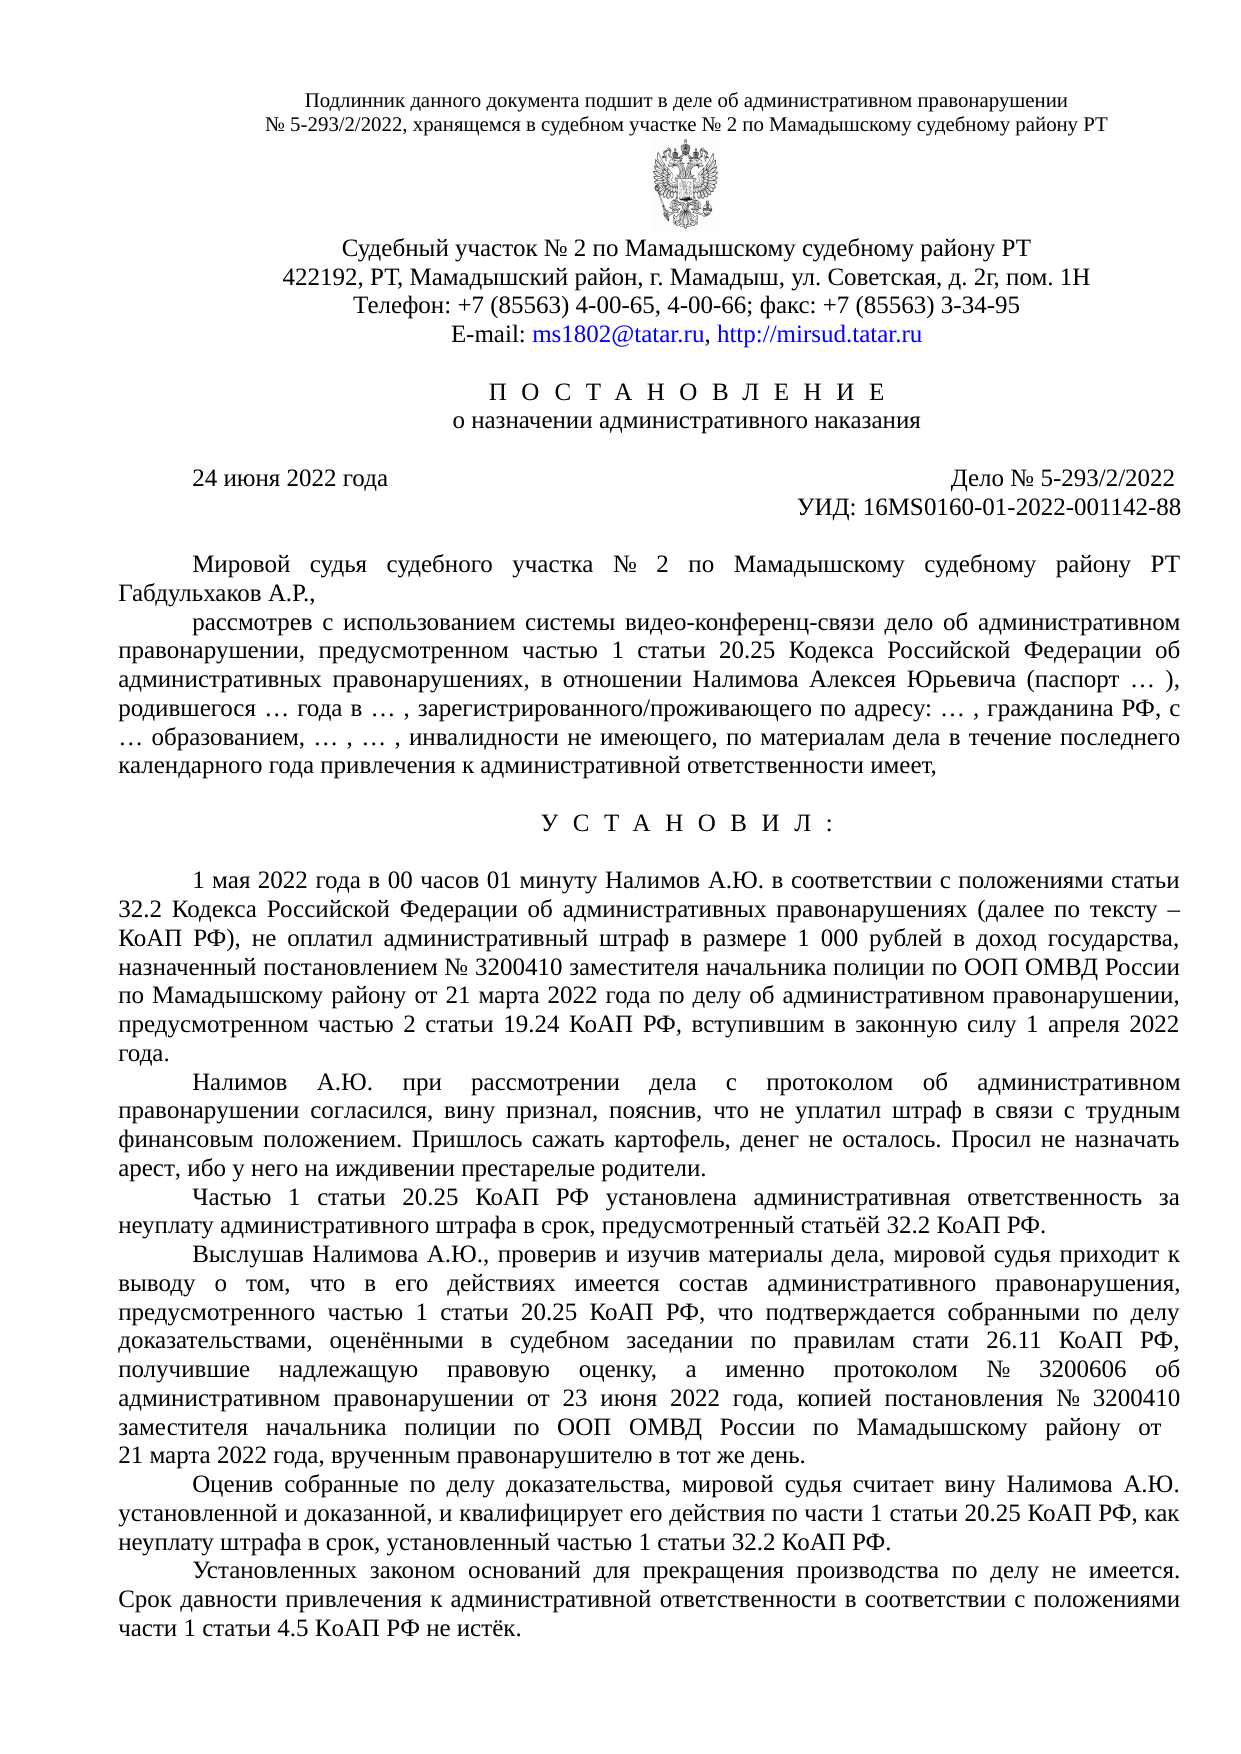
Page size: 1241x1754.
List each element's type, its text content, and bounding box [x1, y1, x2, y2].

text о назначении административного наказания [118, 405, 1181, 434]
text Установленных законом оснований для прекращения производства по делу не имеется. Срок давности привлечения к административной ответственности в соответствии с положениями части 1 статьи 4.5 КоАП РФ не истёк. [118, 1555, 1181, 1642]
text Выслушав Налимова А.Ю., проверив и изучив материалы дела, мировой судья приходит к выводу о том, что в его действиях имеется состав административного правонарушения, предусмотренного частью 1 статьи 20.25 КоАП РФ, что подтверждается собранными по делу доказательствами, оценёнными в судебном заседании по правилам стати 26.11 КоАП РФ, получившие надлежащую правовую оценку, а именно протоколом № 3200606 об административном правонарушении от 23 июня 2022 года, копией постановления № 3200410 заместителя начальника полиции по ООП ОМВД России по Мамадышскому району от 21 марта 2022 года, врученным правонарушителю в тот же день. [118, 1239, 1181, 1469]
text Телефон: +7 (85563) 4-00-65, 4-00-66; факс: +7 (85563) 3-34-95 [118, 290, 1181, 319]
text 1 мая 2022 года в 00 часов 01 минуту Налимов А.Ю. в соответствии с положениями статьи 32.2 Кодекса Российской Федерации об административных правонарушениях (далее по тексту – КоАП РФ), не оплатил административный штраф в размере 1 000 рублей в доход государства, назначенный постановлением № 3200410 заместителя начальника полиции по ООП ОМВД России по Мамадышскому району от 21 марта 2022 года по делу об административном правонарушении, предусмотренном частью 2 статьи 19.24 КоАП РФ, вступившим в законную силу 1 апреля 2022 года. [118, 865, 1181, 1067]
text УСТАНОВИЛ: [118, 808, 1181, 837]
text ПОСТАНОВЛЕНИЕ [118, 377, 1181, 405]
text Подлинник данного документа подшит в деле об административном правонарушении [118, 88, 1181, 112]
text Мировой судья судебного участка № 2 по Мамадышскому судебному району РТ Габдульхаков А.Р., [118, 549, 1181, 607]
text УИД: 16MS0160-01-2022-001142-88 [118, 492, 1181, 520]
picture [652, 135, 721, 233]
text 422192, РТ, Мамадышский район, г. Мамадыш, ул. Советская, д. 2г, пом. 1Н [118, 262, 1181, 290]
text 24 июня 2022 года Дело № 5-293/2/2022 [118, 463, 1181, 492]
text Частью 1 статьи 20.25 КоАП РФ установлена административная ответственность за неуплату административного штрафа в срок, предусмотренный статьёй 32.2 КоАП РФ. [118, 1182, 1181, 1239]
text Судебный участок № 2 по Мамадышскому судебному району РТ [118, 233, 1181, 262]
text № 5-293/2/2022, хранящемся в судебном участке № 2 по Мамадышскому судебному району РТ [118, 112, 1181, 136]
text рассмотрев с использованием системы видео-конференц-связи дело об административном правонарушении, предусмотренном частью 1 статьи 20.25 Кодекса Российской Федерации об административных правонарушениях, в отношении Налимова Алексея Юрьевича (паспорт … ), родившегося … года в … , зарегистрированного/проживающего по адресу: … , гражданина РФ, с … образованием, … , … , инвалидности не имеющего, по материалам дела в течение последнего календарного года привлечения к административной ответственности имеет, [118, 607, 1181, 779]
text E-mail: ms1802@tatar.ru, http://mirsud.tatar.ru [118, 319, 1181, 348]
text Оценив собранные по делу доказательства, мировой судья считает вину Налимова А.Ю. установленной и доказанной, и квалифицирует его действия по части 1 статьи 20.25 КоАП РФ, как неуплату штрафа в срок, установленный частью 1 статьи 32.2 КоАП РФ. [118, 1469, 1181, 1555]
text Налимов А.Ю. при рассмотрении дела с протоколом об административном правонарушении согласился, вину признал, пояснив, что не уплатил штраф в связи с трудным финансовым положением. Пришлось сажать картофель, денег не осталось. Просил не назначать арест, ибо у него на иждивении престарелые родители. [118, 1067, 1181, 1182]
